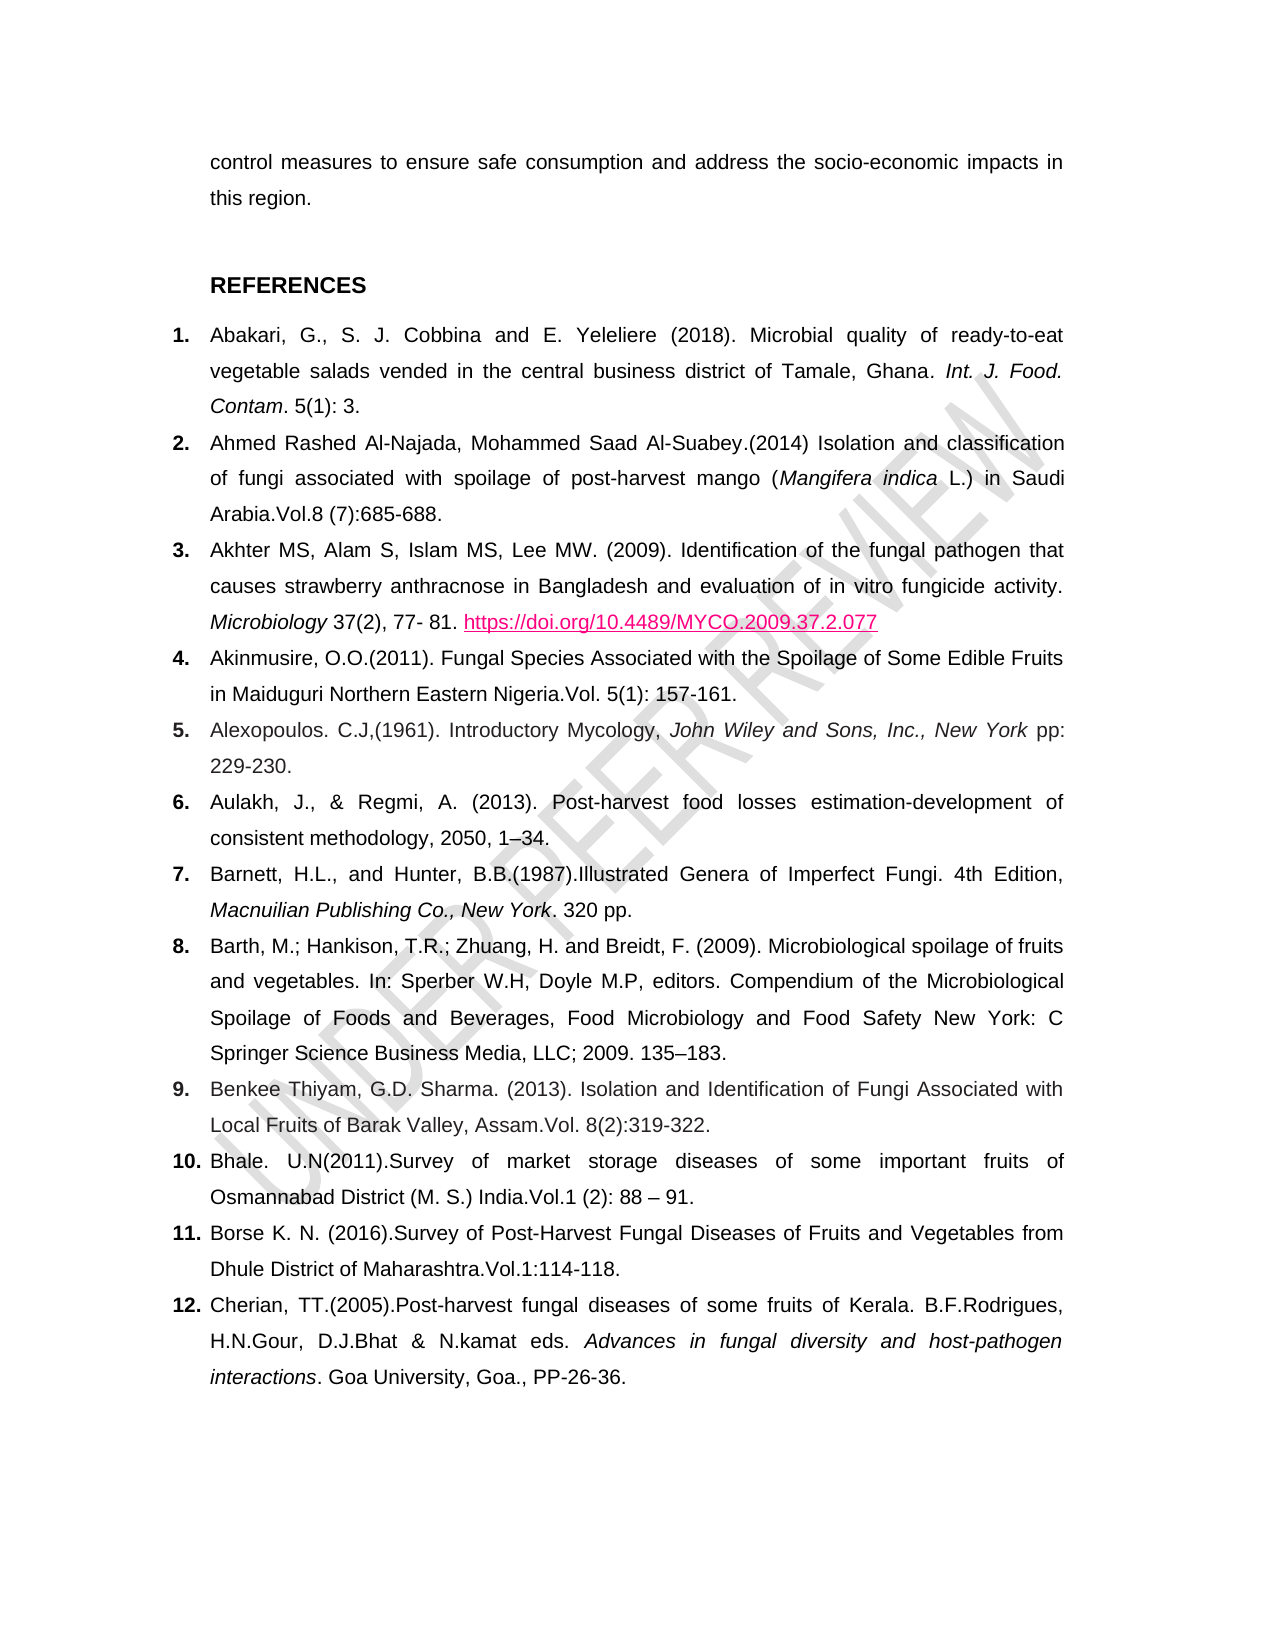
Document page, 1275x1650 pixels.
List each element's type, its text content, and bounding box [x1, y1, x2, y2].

list Barth, M.; Hankison, T.R.; Zhuang, H. and Breidt, F. (2009). Microbiological spoilage of fruits and vegetables. In: Sperber W.H, Doyle M.P, editors. Compendium of the Microbiological Spoilage of Foods and Beverages, Food Microbiology and Food Safety New York: C Springer Science Business Media, LLC; 2009. 135–183. [172, 933, 1065, 1065]
list Benkee Thiyam, G.D. Sharma. (2013). Isolation and Identification of Fungi Associated with Local Fruits of Barak Valley, Assam.Vol. 8(2):319-322. [172, 1077, 1065, 1137]
list Borse K. N. (2016).Survey of Post-Harvest Fungal Diseases of Fruits and Vegetables from Dhule District of Maharashtra.Vol.1:114-118. [172, 1221, 1065, 1281]
list Cherian, TT.(2005).Post-harvest fungal diseases of some fruits of Kerala. B.F.Rodrigues, H.N.Gour, D.J.Bhat & N.kamat eds. Advances in fungal diversity and host-pathogen interactions. Goa University, Goa., PP-26-36. [172, 1293, 1065, 1389]
list Akinmusire, O.O.(2011). Fungal Species Associated with the Spoilage of Some Edible Fruits in Maiduguri Northern Eastern Nigeria.Vol. 5(1): 157-161. [172, 646, 1065, 706]
list Alexopoulos. C.J,(1961). Introductory Mycology, John Wiley and Sons, Inc., New York pp: 229-230. [172, 718, 1065, 778]
list Ahmed Rashed Al-Najada, Mohammed Saad Al-Suabey.(2014) Isolation and classification of fungi associated with spoilage of post-harvest mango (Mangifera indica L.) in Saudi Arabia.Vol.8 (7):685-688. [172, 430, 1065, 526]
list Akhter MS, Alam S, Islam MS, Lee MW. (2009). Identification of the fungal pathogen that causes strawberry anthracnose in Bangladesh and evaluation of in vitro fungicide activity. Microbiology 37(2), 77- 81. https://doi.org/10.4489/MYCO.2009.37.2.077 [172, 538, 1065, 634]
list Aulakh, J., & Regmi, A. (2013). Post-harvest food losses estimation-development of consistent methodology, 2050, 1–34. [172, 790, 1065, 849]
list Barnett, H.L., and Hunter, B.B.(1987).Illustrated Genera of Imperfect Fungi. 4th Edition, Macnuilian Publishing Co., New York. 320 pp. [172, 862, 1065, 921]
text References [210, 272, 1065, 298]
list Bhale. U.N(2011).Survey of market storage diseases of some important fruits of Osmannabad District (M. S.) India.Vol.1 (2): 88 – 91. [172, 1149, 1065, 1209]
list Abakari, G., S. J. Cobbina and E. Yeleliere (2018). Microbial quality of ready-to-eat vegetable salads vended in the central business district of Tamale, Ghana. Int. J. Food. Contam. 5(1): 3. [172, 322, 1065, 418]
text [210, 150, 1065, 210]
